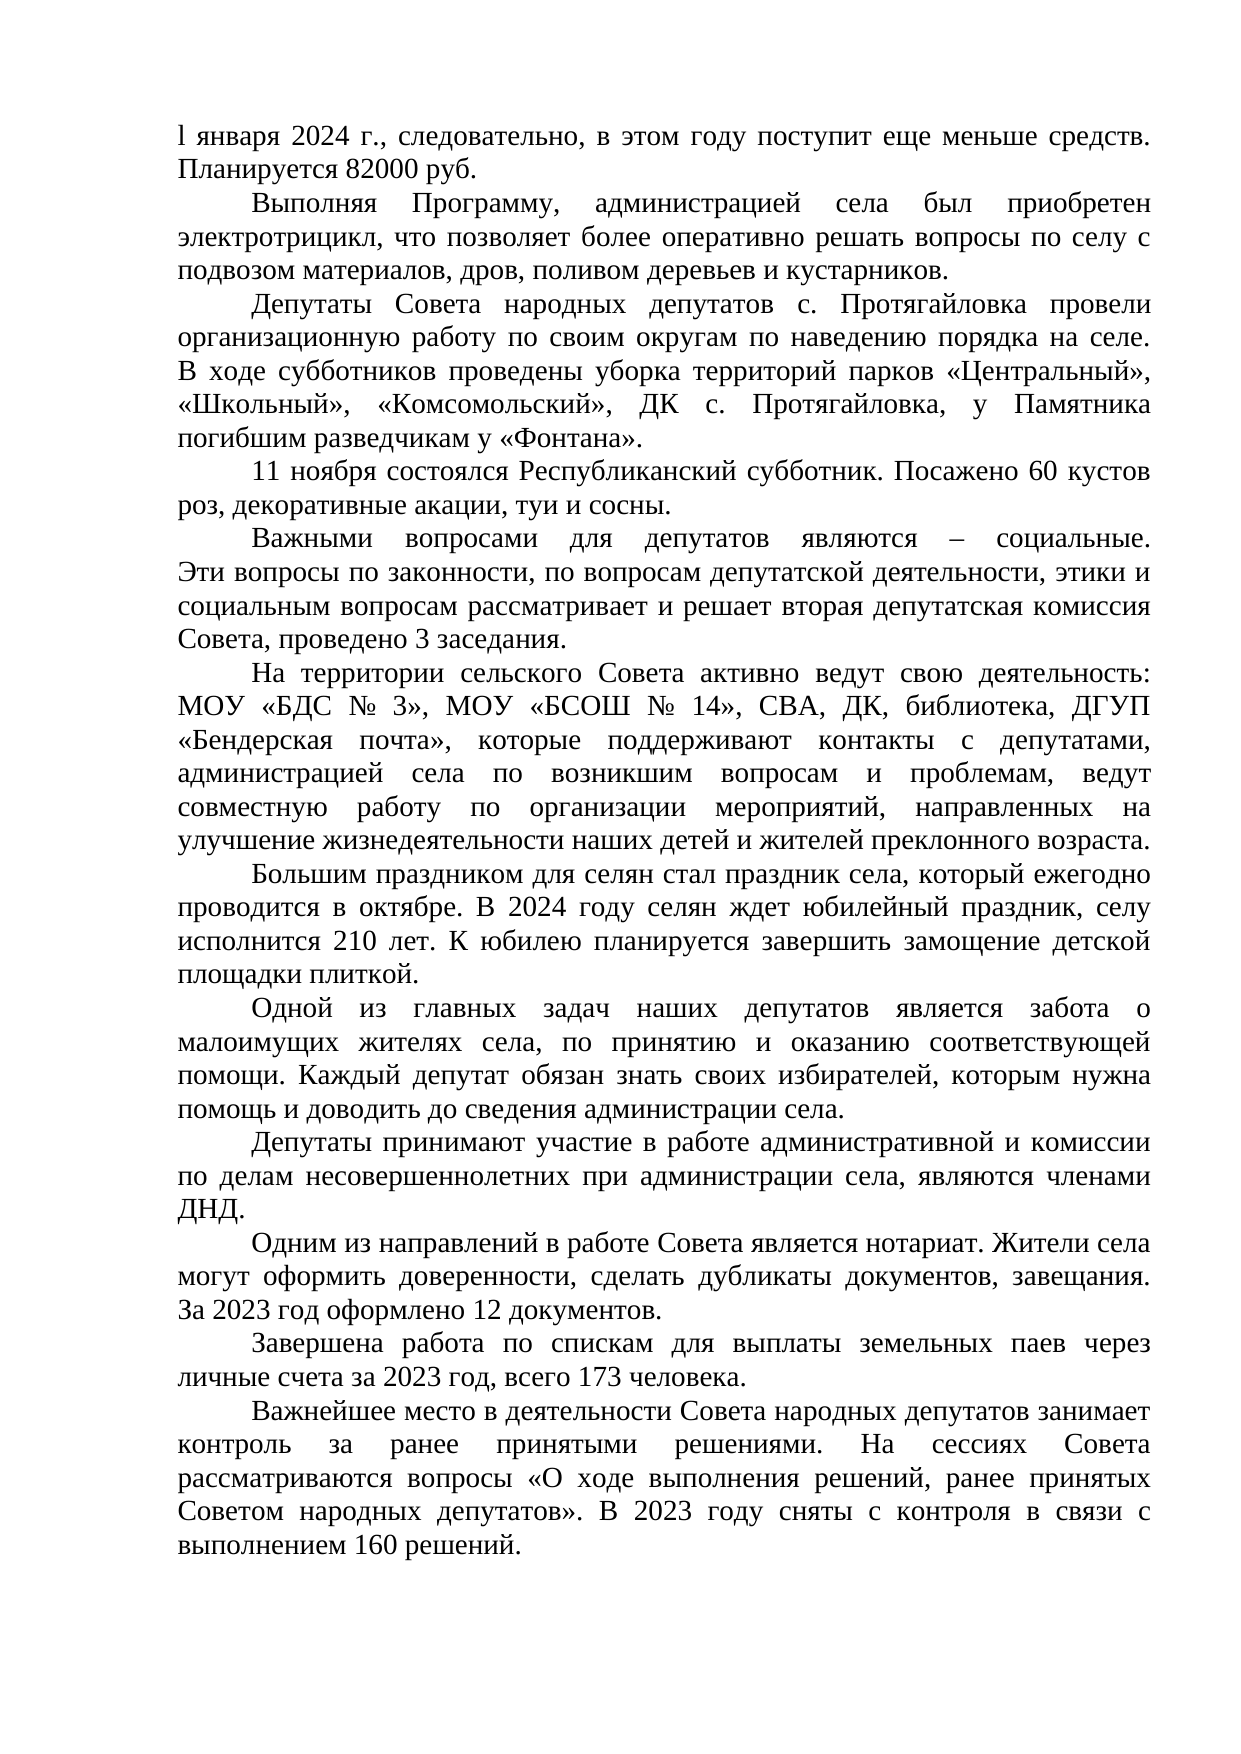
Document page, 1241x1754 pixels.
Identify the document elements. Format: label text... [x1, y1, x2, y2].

text Важнейшее место в деятельности Совета народных депутатов занимает контроль за ранее принятыми решениями. На сессиях Совета рассматриваются вопросы «О ходе выполнения решений, ранее принятых Советом народных депутатов». В 2023 году сняты с контроля в связи с выполнением 160 решений. [177, 1393, 1152, 1560]
text Одним из направлений в работе Совета является нотариат. Жители села могут оформить доверенности, сделать дубликаты документов, завещания. За 2023 год оформлено 12 документов. [177, 1225, 1152, 1326]
text Завершена работа по спискам для выплаты земельных паев через личные счета за 2023 год, всего 173 человека. [177, 1326, 1152, 1393]
text 11 ноября состоялся Республиканский субботник. Посажено 60 кустов роз, декоративные акации, туи и сосны. [177, 453, 1152, 521]
text Выполняя Программу, администрацией села был приобретен электротрицикл, что позволяет более оперативно решать вопросы по селу с подвозом материалов, дров, поливом деревьев и кустарников. [177, 185, 1152, 286]
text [177, 118, 1152, 185]
text На территории сельского Совета активно ведут свою деятельность: МОУ «БДС № 3», МОУ «БСОШ № 14», СВА, ДК, библиотека, ДГУП «Бендерская почта», которые поддерживают контакты с депутатами, администрацией села по возникшим вопросам и проблемам, ведут совместную работу по организации мероприятий, направленных на улучшение жизнедеятельности наших детей и жителей преклонного возраста. [177, 655, 1152, 856]
text Депутаты Совета народных депутатов с. Протягайловка провели организационную работу по своим округам по наведению порядка на селе. В ходе субботников проведены уборка территорий парков «Центральный», «Школьный», «Комсомольский», ДК с. Протягайловка, у Памятника погибшим разведчикам у «Фонтана». [177, 286, 1152, 453]
text Большим праздником для селян стал праздник села, который ежегодно проводится в октябре. В 2024 году селян ждет юбилейный праздник, селу исполнится 210 лет. К юбилею планируется завершить замощение детской площадки плиткой. [177, 856, 1152, 990]
text Депутаты принимают участие в работе административной и комиссии по делам несовершеннолетних при администрации села, являются членами ДНД. [177, 1124, 1152, 1225]
text Важными вопросами для депутатов являются – социальные. Эти вопросы по законности, по вопросам депутатской деятельности, этики и социальным вопросам рассматривает и решает вторая депутатская комиссия Совета, проведено 3 заседания. [177, 521, 1152, 655]
text Одной из главных задач наших депутатов является забота о малоимущих жителях села, по принятию и оказанию соответствующей помощи. Каждый депутат обязан знать своих избирателей, которым нужна помощь и доводить до сведения администрации села. [177, 990, 1152, 1124]
